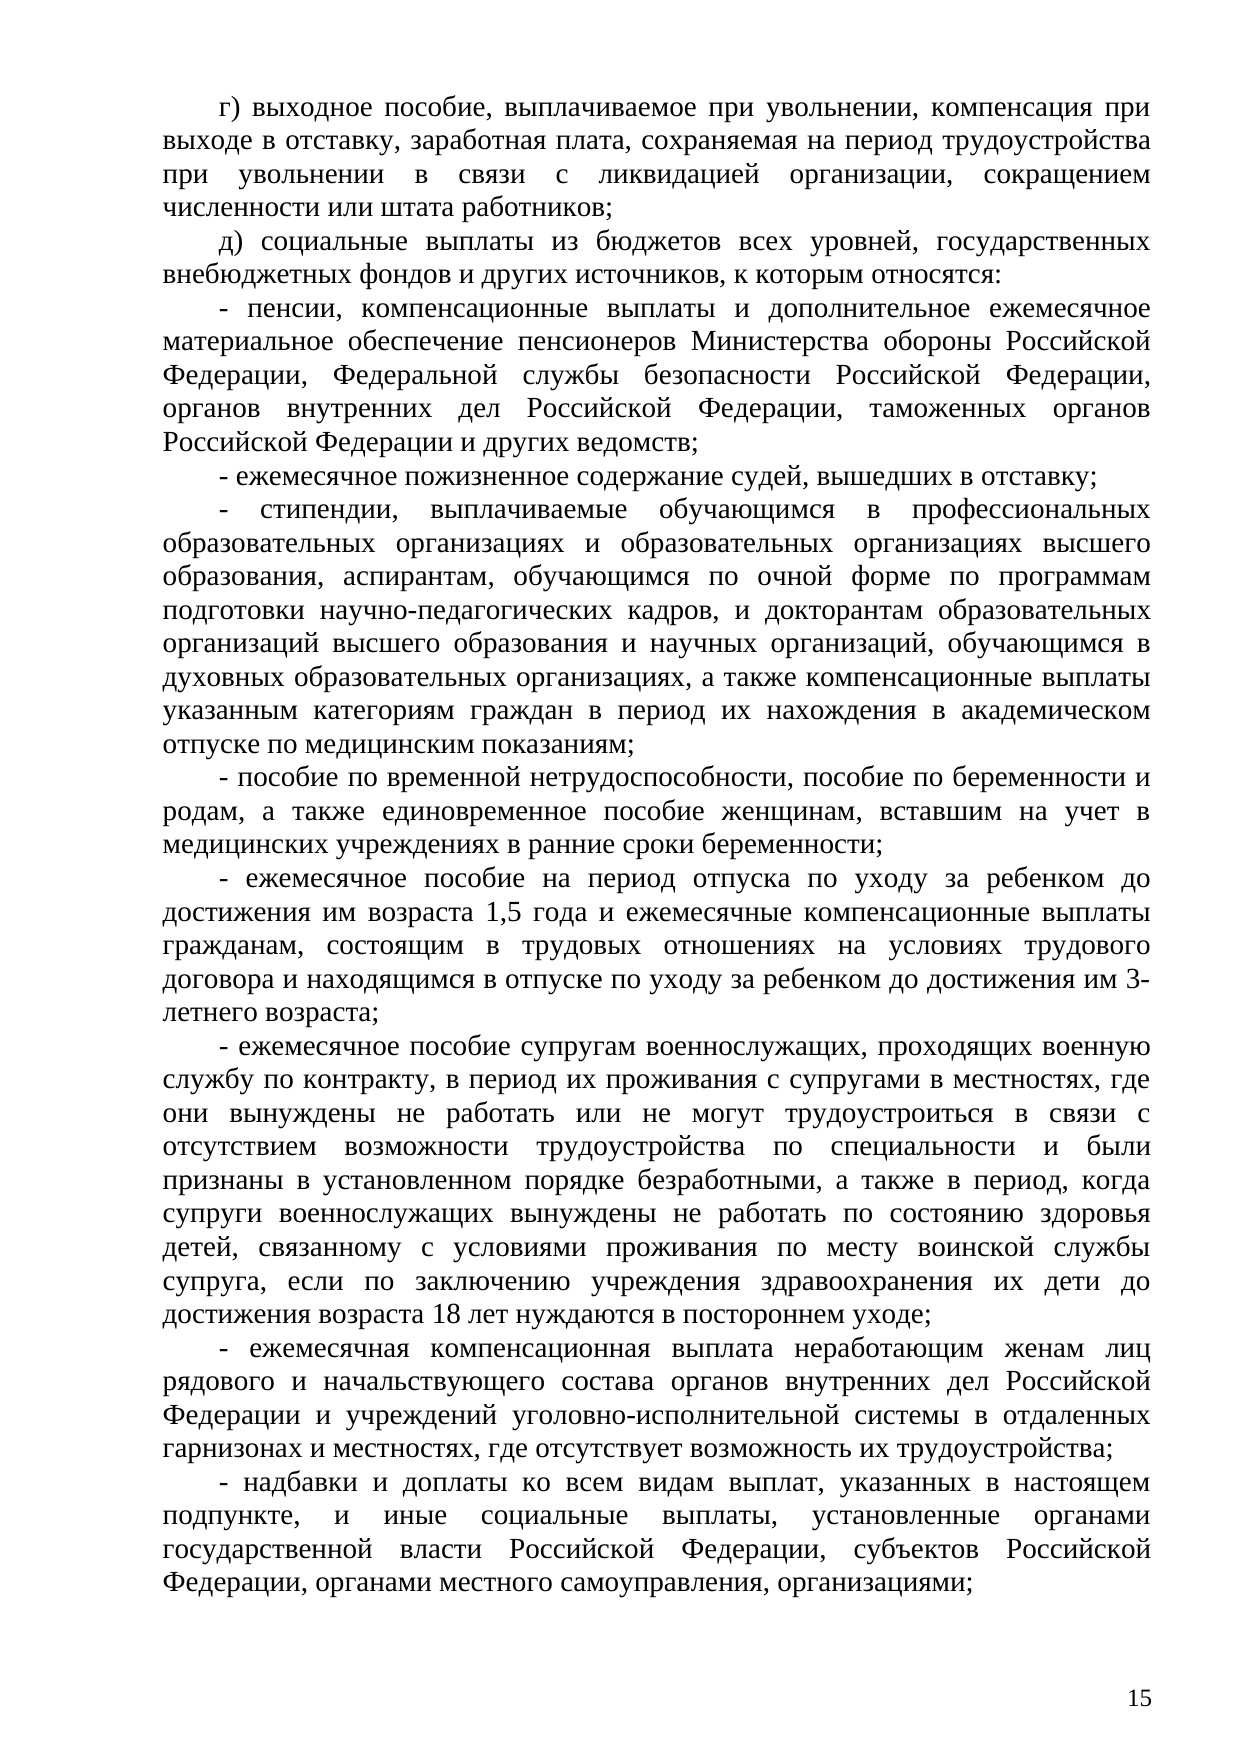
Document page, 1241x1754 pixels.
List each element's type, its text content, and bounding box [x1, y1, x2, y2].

text - пособие по временной нетрудоспособности, пособие по беременности и родам, а также единовременное пособие женщинам, вставшим на учет в медицинских учреждениях в ранние сроки беременности; [162, 759, 1152, 860]
text д) социальные выплаты из бюджетов всех уровней, государственных внебюджетных фондов и других источников, к которым относятся: [162, 223, 1152, 290]
text г) выходное пособие, выплачиваемое при увольнении, компенсация при выходе в отставку, заработная плата, сохраняемая на период трудоустройства при увольнении в связи с ликвидацией организации, сокращением численности или штата работников; [162, 89, 1152, 223]
text - ежемесячное пособие супругам военнослужащих, проходящих военную службу по контракту, в период их проживания с супругами в местностях, где они вынуждены не работать или не могут трудоустроиться в связи с отсутствием возможности трудоустройства по специальности и были признаны в установленном порядке безработными, а также в период, когда супруги военнослужащих вынуждены не работать по состоянию здоровья детей, связанному с условиями проживания по месту воинской службы супруга, если по заключению учреждения здравоохранения их дети до достижения возраста 18 лет нуждаются в постороннем уходе; [162, 1028, 1152, 1330]
text - ежемесячное пособие на период отпуска по уходу за ребенком до достижения им возраста 1,5 года и ежемесячные компенсационные выплаты гражданам, состоящим в трудовых отношениях на условиях трудового договора и находящимся в отпуске по уходу за ребенком до достижения им 3-летнего возраста; [162, 860, 1152, 1028]
text - стипендии, выплачиваемые обучающимся в профессиональных образовательных организациях и образовательных организациях высшего образования, аспирантам, обучающимся по очной форме по программам подготовки научно-педагогических кадров, и докторантам образовательных организаций высшего образования и научных организаций, обучающимся в духовных образовательных организациях, а также компенсационные выплаты указанным категориям граждан в период их нахождения в академическом отпуске по медицинским показаниям; [162, 491, 1152, 759]
text - надбавки и доплаты ко всем видам выплат, указанных в настоящем подпункте, и иные социальные выплаты, установленные органами государственной власти Российской Федерации, субъектов Российской Федерации, органами местного самоуправления, организациями; [162, 1464, 1152, 1598]
text - пенсии, компенсационные выплаты и дополнительное ежемесячное материальное обеспечение пенсионеров Министерства обороны Российской Федерации, Федеральной службы безопасности Российской Федерации, органов внутренних дел Российской Федерации, таможенных органов Российской Федерации и других ведомств; [162, 290, 1152, 458]
text - ежемесячное пожизненное содержание судей, вышедших в отставку; [162, 458, 1152, 491]
text - ежемесячная компенсационная выплата неработающим женам лиц рядового и начальствующего состава органов внутренних дел Российской Федерации и учреждений уголовно-исполнительной системы в отдаленных гарнизонах и местностях, где отсутствует возможность их трудоустройства; [162, 1330, 1152, 1464]
